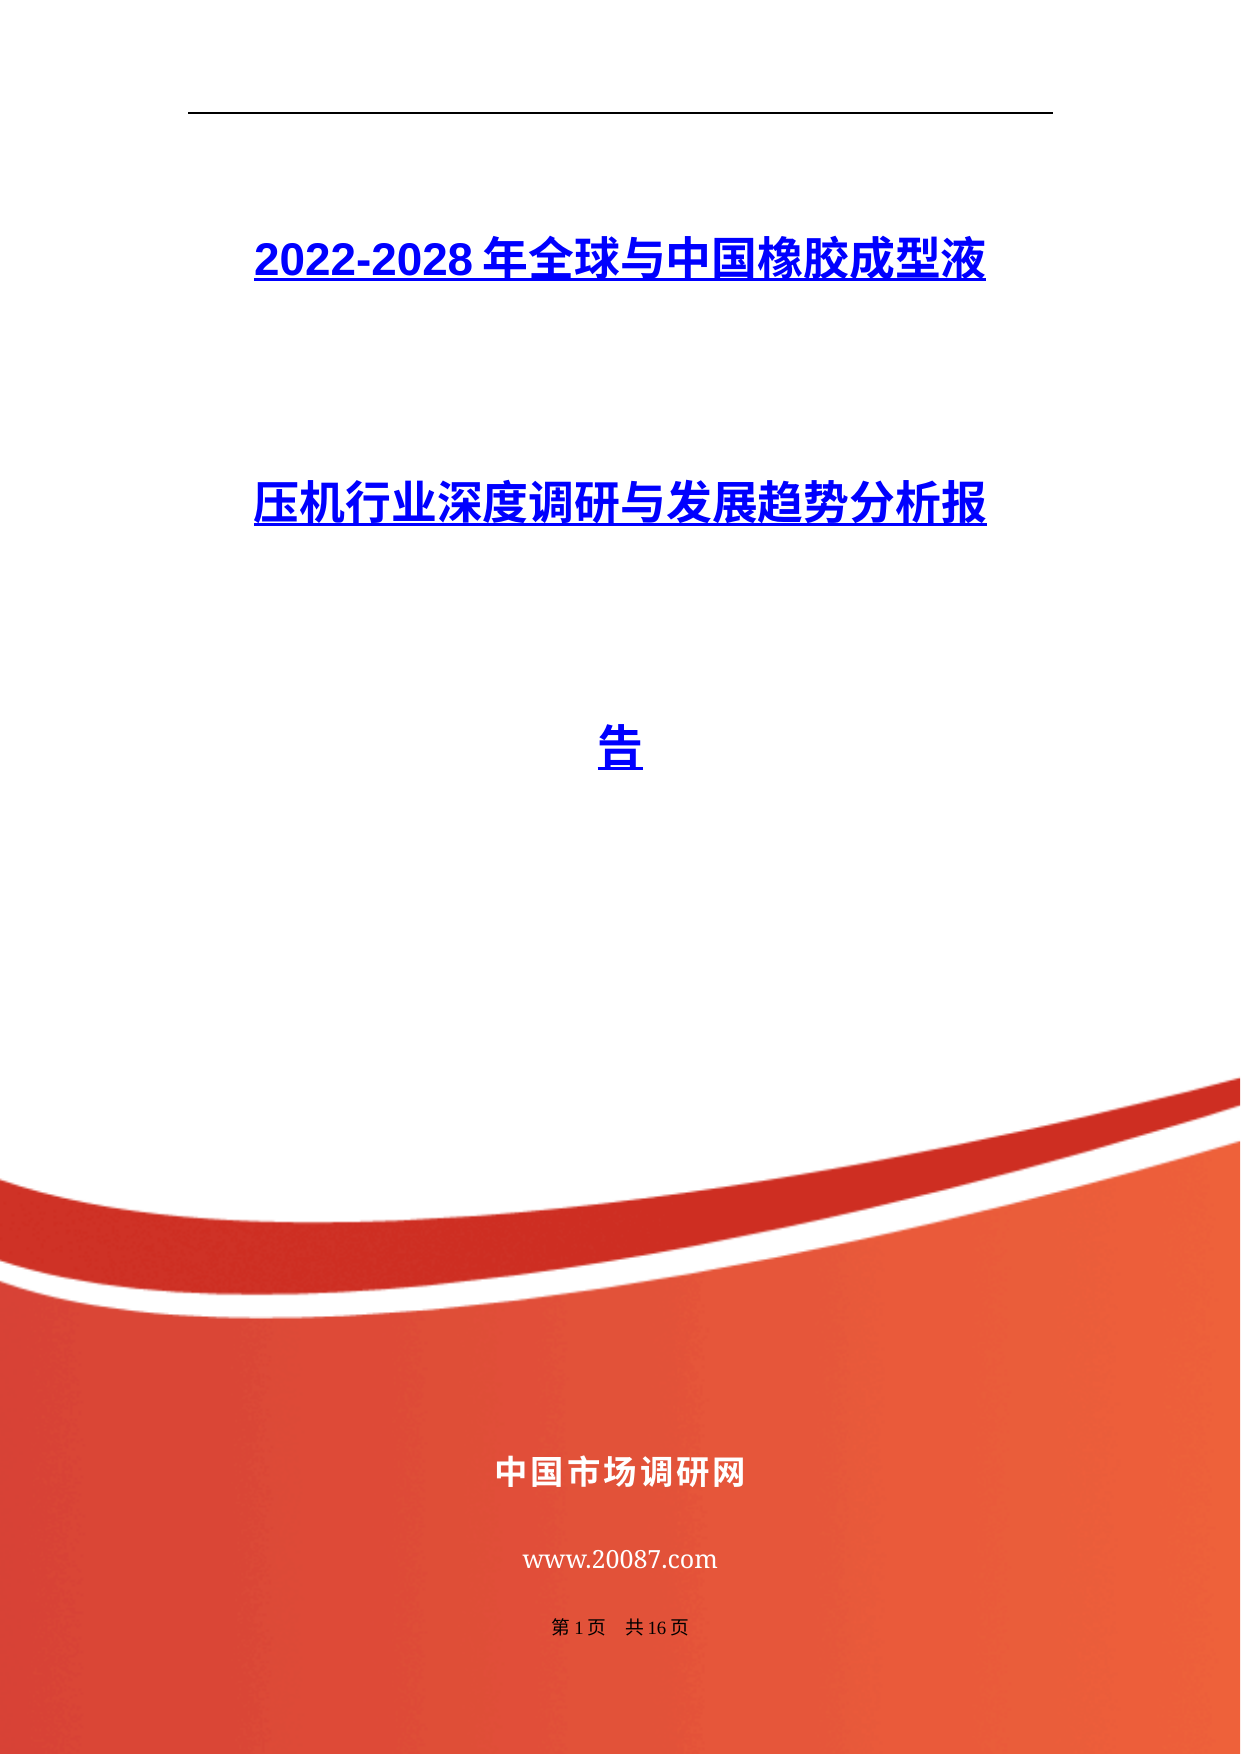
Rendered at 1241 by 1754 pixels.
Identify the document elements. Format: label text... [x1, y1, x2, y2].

table_header 2022-2028年全球与中国橡胶成型液压机行业深度调研与发展趋势分析报告 [188, 207, 1053, 871]
text www.20087.com [187, 1526, 1053, 1591]
subtitle 中国市场调研网 [187, 1437, 1053, 1502]
picture [0, 1006, 1241, 1754]
